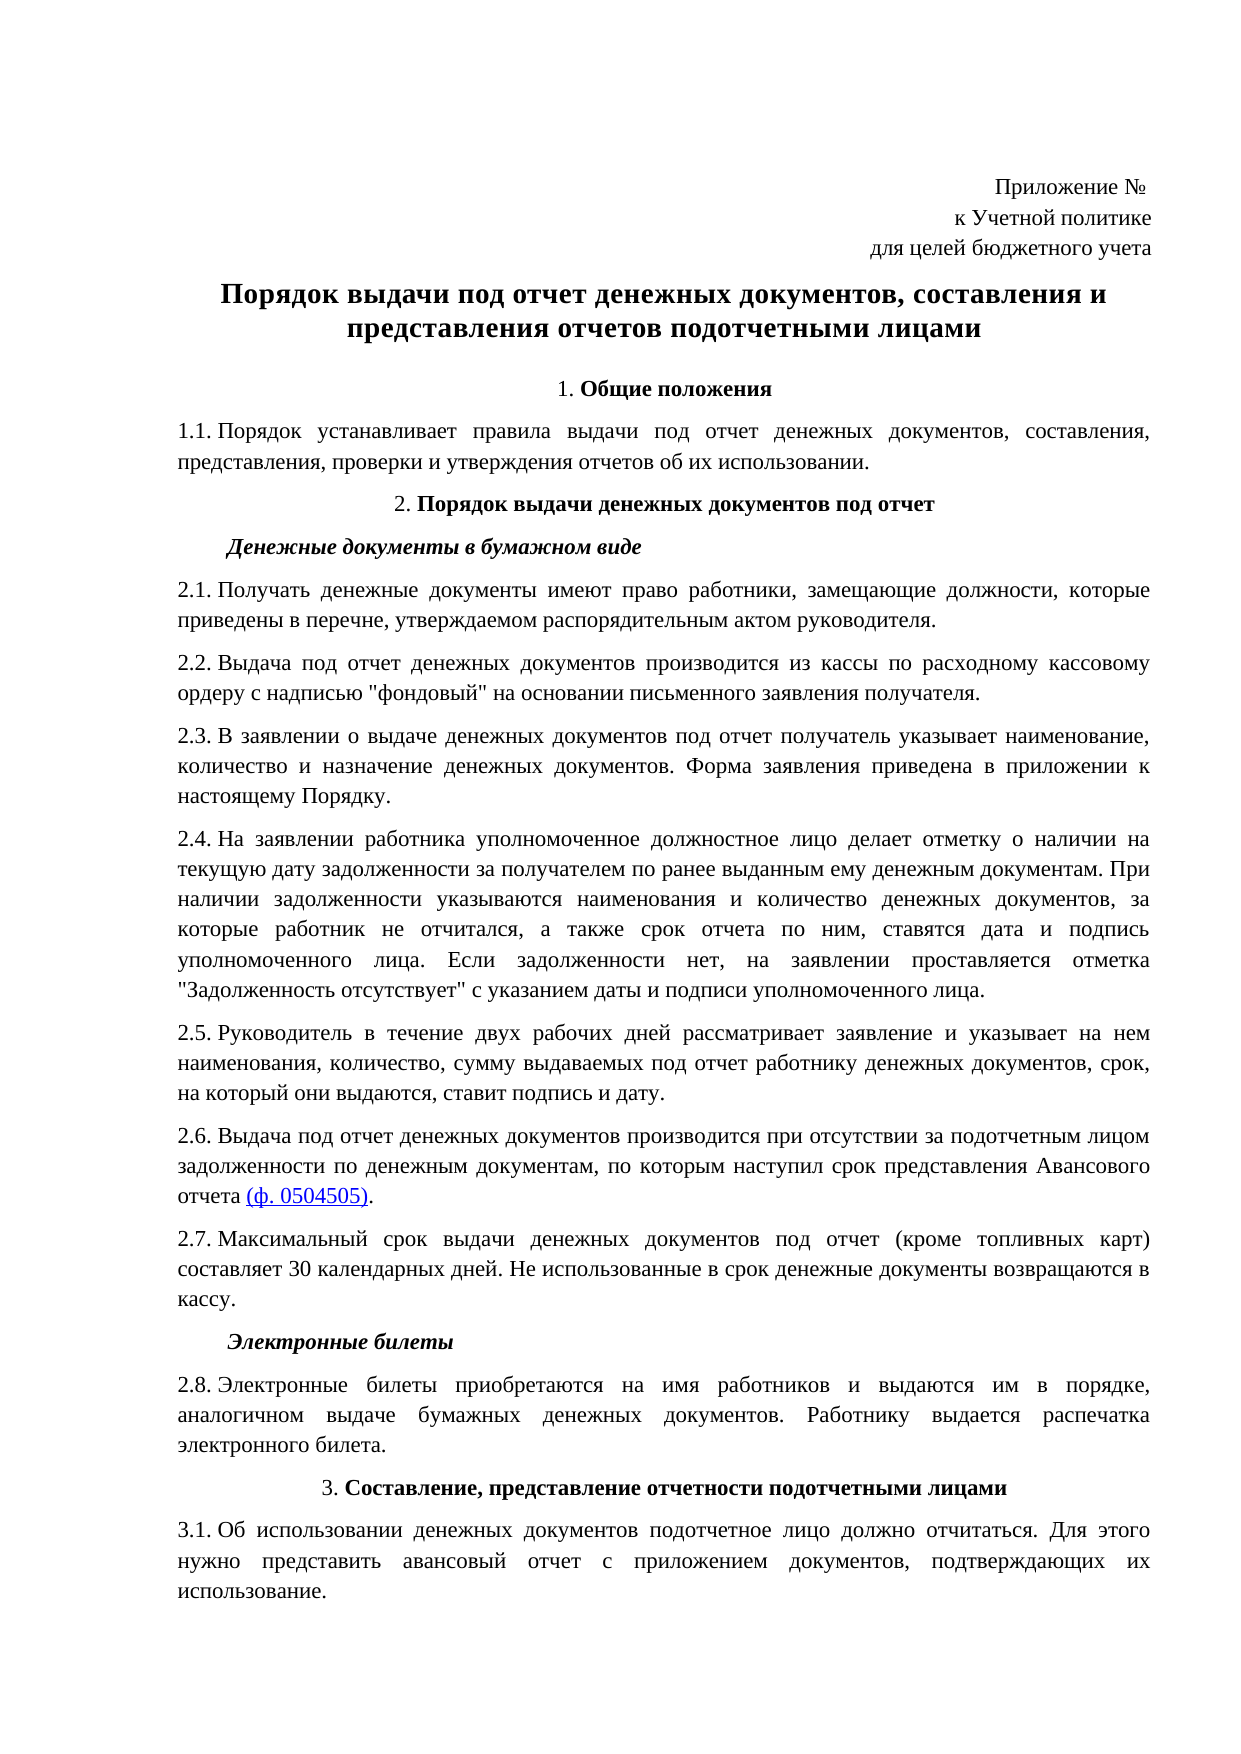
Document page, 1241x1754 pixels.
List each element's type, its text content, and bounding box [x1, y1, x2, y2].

subtitle На заявлении работника уполномоченное должностное лицо делает отметку о наличии на текущую дату задолженности за получателем по ранее выданным ему денежным документам. При наличии задолженности указываются наименования и количество денежных документов, за которые работник не отчитался, а также срок отчета по ним, ставятся дата и подпись уполномоченного лица. Если задолженности нет, на заявлении проставляется отметка "Задолженность отсутствует" с указанием даты и подписи уполномоченного лица. [177, 825, 1152, 1002]
subtitle В заявлении о выдаче денежных документов под отчет получатель указывает наименование, количество и назначение денежных документов. Форма заявления приведена в приложении к настоящему Порядку. [177, 722, 1152, 808]
subtitle Составление, представление отчетности подотчетными лицами [177, 1474, 1152, 1500]
subtitle Получать денежные документы имеют право работники, замещающие должности, которые приведены в перечне, утверждаемом распорядительным актом руководителя. [177, 576, 1152, 632]
text Приложение № 10 к Учетной политике для целей бюджетного учета [177, 173, 1152, 260]
text Денежные документы в бумажном виде [177, 533, 1152, 559]
subtitle Выдача под отчет денежных документов производится при отсутствии за подотчетным лицом задолженности по денежным документам, по которым наступил срок представления Авансового отчета (ф. 0504505). [177, 1122, 1152, 1208]
subtitle Максимальный срок выдачи денежных документов под отчет (кроме топливных карт) составляет 30 календарных дней. Не использованные в срок денежные документы возвращаются в кассу. [177, 1225, 1152, 1312]
subtitle Электронные билеты приобретаются на имя работников и выдаются им в порядке, аналогичном выдаче бумажных денежных документов. Работнику выдается распечатка электронного билета. [177, 1371, 1152, 1457]
title Порядок выдачи под отчет денежных документов, составления и представления отчетов подотчетными лицами [177, 276, 1152, 343]
text Электронные билеты [177, 1328, 1152, 1354]
subtitle Общие положения [177, 375, 1152, 401]
subtitle Порядок устанавливает правила выдачи под отчет денежных документов, составления, представления, проверки и утверждения отчетов об их использовании. [177, 417, 1152, 474]
subtitle Выдача под отчет денежных документов производится из кассы по расходному кассовому ордеру с надписью "фондовый" на основании письменного заявления получателя. [177, 649, 1152, 705]
subtitle Руководитель в течение двух рабочих дней рассматривает заявление и указывает на нем наименования, количество, сумму выдаваемых под отчет работнику денежных документов, срок, на который они выдаются, ставит подпись и дату. [177, 1018, 1152, 1105]
subtitle Об использовании денежных документов подотчетное лицо должно отчитаться. Для этого нужно представить авансовый отчет с приложением документов, подтверждающих их использование. [177, 1516, 1152, 1603]
subtitle Порядок выдачи денежных документов под отчет [177, 490, 1152, 517]
